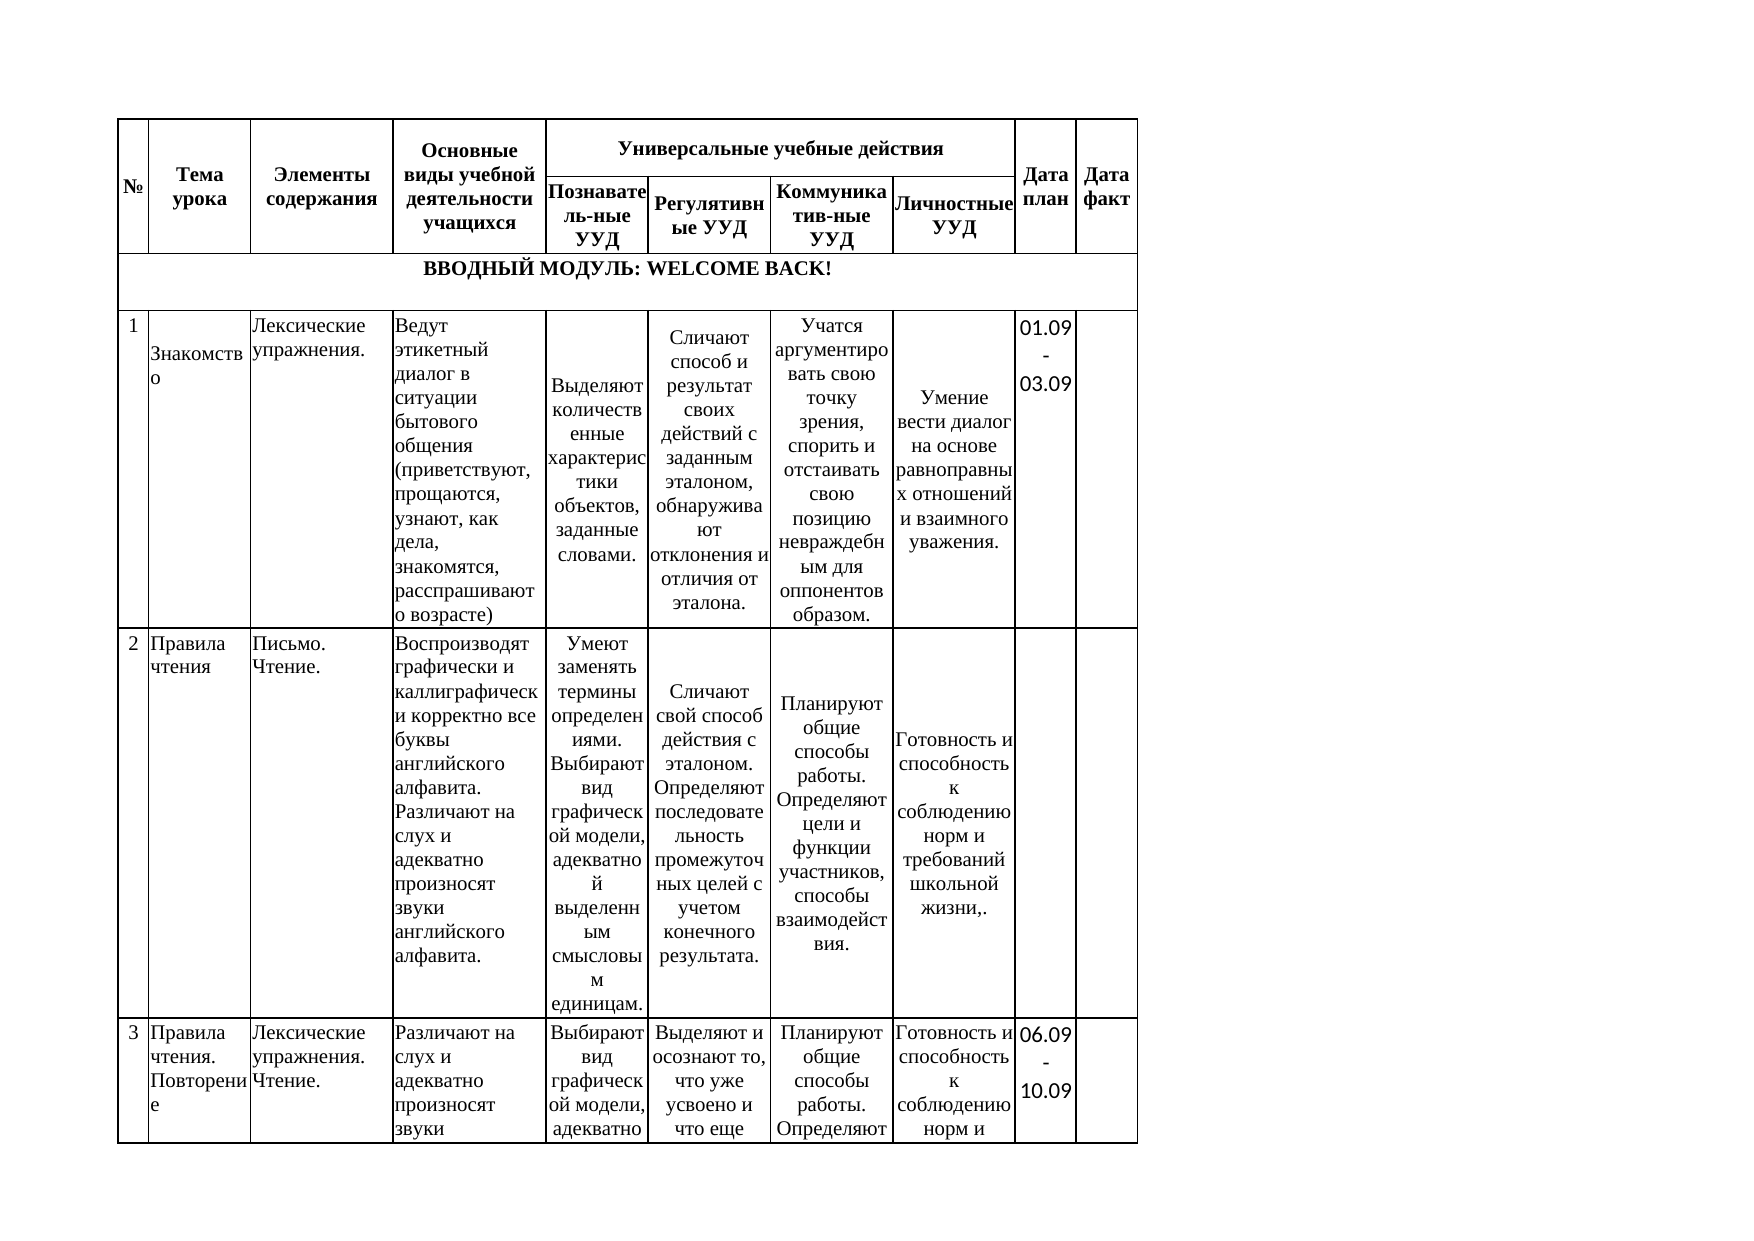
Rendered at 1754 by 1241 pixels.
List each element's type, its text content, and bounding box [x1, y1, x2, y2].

table_header Элементы содержания [251, 120, 392, 252]
table_header № [119, 120, 148, 252]
table_cell Сличают способ и результат своих действий с заданным эталоном, обнаруживают отклонения и отличия от эталона. [649, 311, 770, 627]
table_cell Выделяют количественные характеристики объектов, заданные словами. [547, 311, 647, 627]
table_header Тема урока [149, 120, 250, 252]
table_cell Знакомство [149, 311, 250, 627]
table_cell Коммуникатив-ные УУД [771, 177, 892, 252]
table_cell 3 [119, 1019, 148, 1142]
table_cell Правила чтения [149, 629, 250, 1017]
table_cell Учатся аргументировать свою точку зрения, спорить и отстаивать свою позицию невраждебным для оппонентов образом. [771, 311, 892, 627]
table_header Основные виды учебной деятельности учащихся [394, 120, 545, 252]
table_cell Регулятивные УУД [649, 177, 770, 252]
table_cell ВВОДНЫЙ МОДУЛЬ: WELCOME BACK! [119, 254, 1137, 310]
table_header Дата план [1016, 120, 1075, 252]
table_cell Лексические упражнения. Чтение. [251, 1019, 392, 1142]
table_cell Письмо. Чтение. [251, 629, 392, 1017]
table_cell Умение вести диалог на основе равноправных отношений и взаимного уважения. [894, 311, 1014, 627]
table_cell Планируют общие способы работы. Определяют цели и функции участников, способы взаимодействия. [771, 629, 892, 1017]
table_cell Различают на слух и адекватно произносят звуки английского алфавита. [394, 1019, 545, 1142]
table_cell Сличают свой способ действия с эталоном. Определяют последовательность промежуточных целей с учетом конечного результата. [649, 629, 770, 1017]
table_cell [1077, 311, 1137, 627]
table_cell Умеют заменять термины определениями. Выбирают вид графической модели, адекватной выделенным смысловым единицам. [547, 629, 647, 1017]
table_cell Выделяют и осознают то, что уже усвоено и что еще подлежит усвоению, осознают качество и уровень усвоения [649, 1019, 770, 1142]
table_cell Лексические упражнения. [251, 311, 392, 627]
table_cell 06.09-10.09 [1016, 1019, 1075, 1142]
table_header Дата факт [1077, 120, 1137, 252]
table_cell [1077, 629, 1137, 1017]
table_cell Готовность и способность к соблюдению норм и требований школьной жизни,. [894, 629, 1014, 1017]
table_cell [1077, 1019, 1137, 1142]
table_cell 01.09-03.09 [1016, 311, 1075, 627]
table_cell [1016, 629, 1075, 1017]
table_cell Личностные УУД [894, 177, 1014, 252]
table_cell Планируют общие способы работы. Определяют цели и функции участников, способы взаимодействия [771, 1019, 892, 1142]
table_cell Ведут этикетный диалог в ситуации бытового общения (приветствуют, прощаются, узнают, как дела, знакомятся, расспрашивают о возрасте) [394, 311, 545, 627]
table_cell Выбирают вид графической модели, адекватной выделенным смысловым единицам. [547, 1019, 647, 1142]
table_cell 2 [119, 629, 148, 1017]
table_cell 1 [119, 311, 148, 627]
table_header Универсальные учебные действия [547, 120, 1014, 176]
table_cell Правила чтения. Повторение [149, 1019, 250, 1142]
table_cell Готовность и способность к соблюдению норм и требований школьной жизни [894, 1019, 1014, 1142]
table_cell Воспроизводят графически и каллиграфически корректно все буквы английского алфавита. Различают на слух и адекватно произносят звуки английского алфавита. [394, 629, 545, 1017]
table_cell Познаватель-ные УУД [547, 177, 647, 252]
